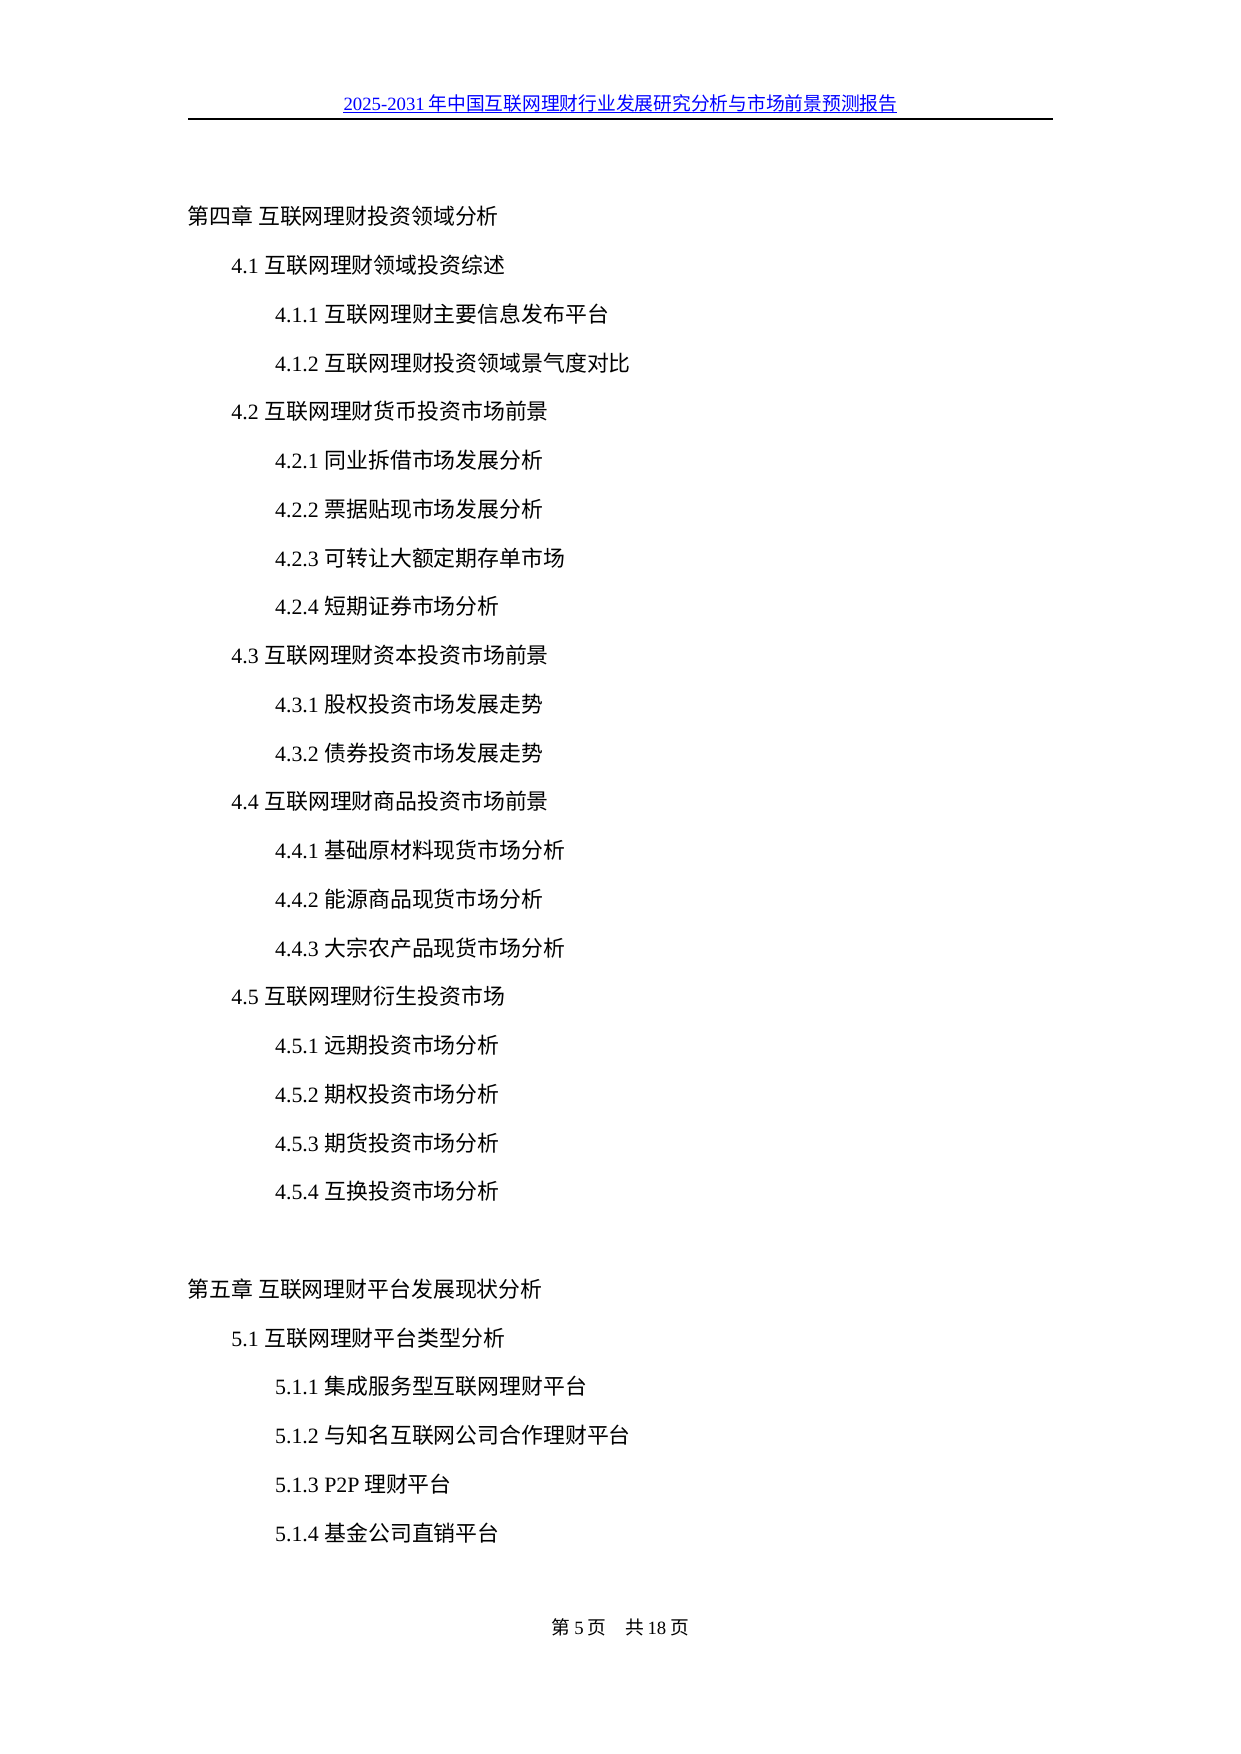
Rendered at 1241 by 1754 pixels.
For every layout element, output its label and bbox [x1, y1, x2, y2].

text [187, 150, 1053, 1548]
